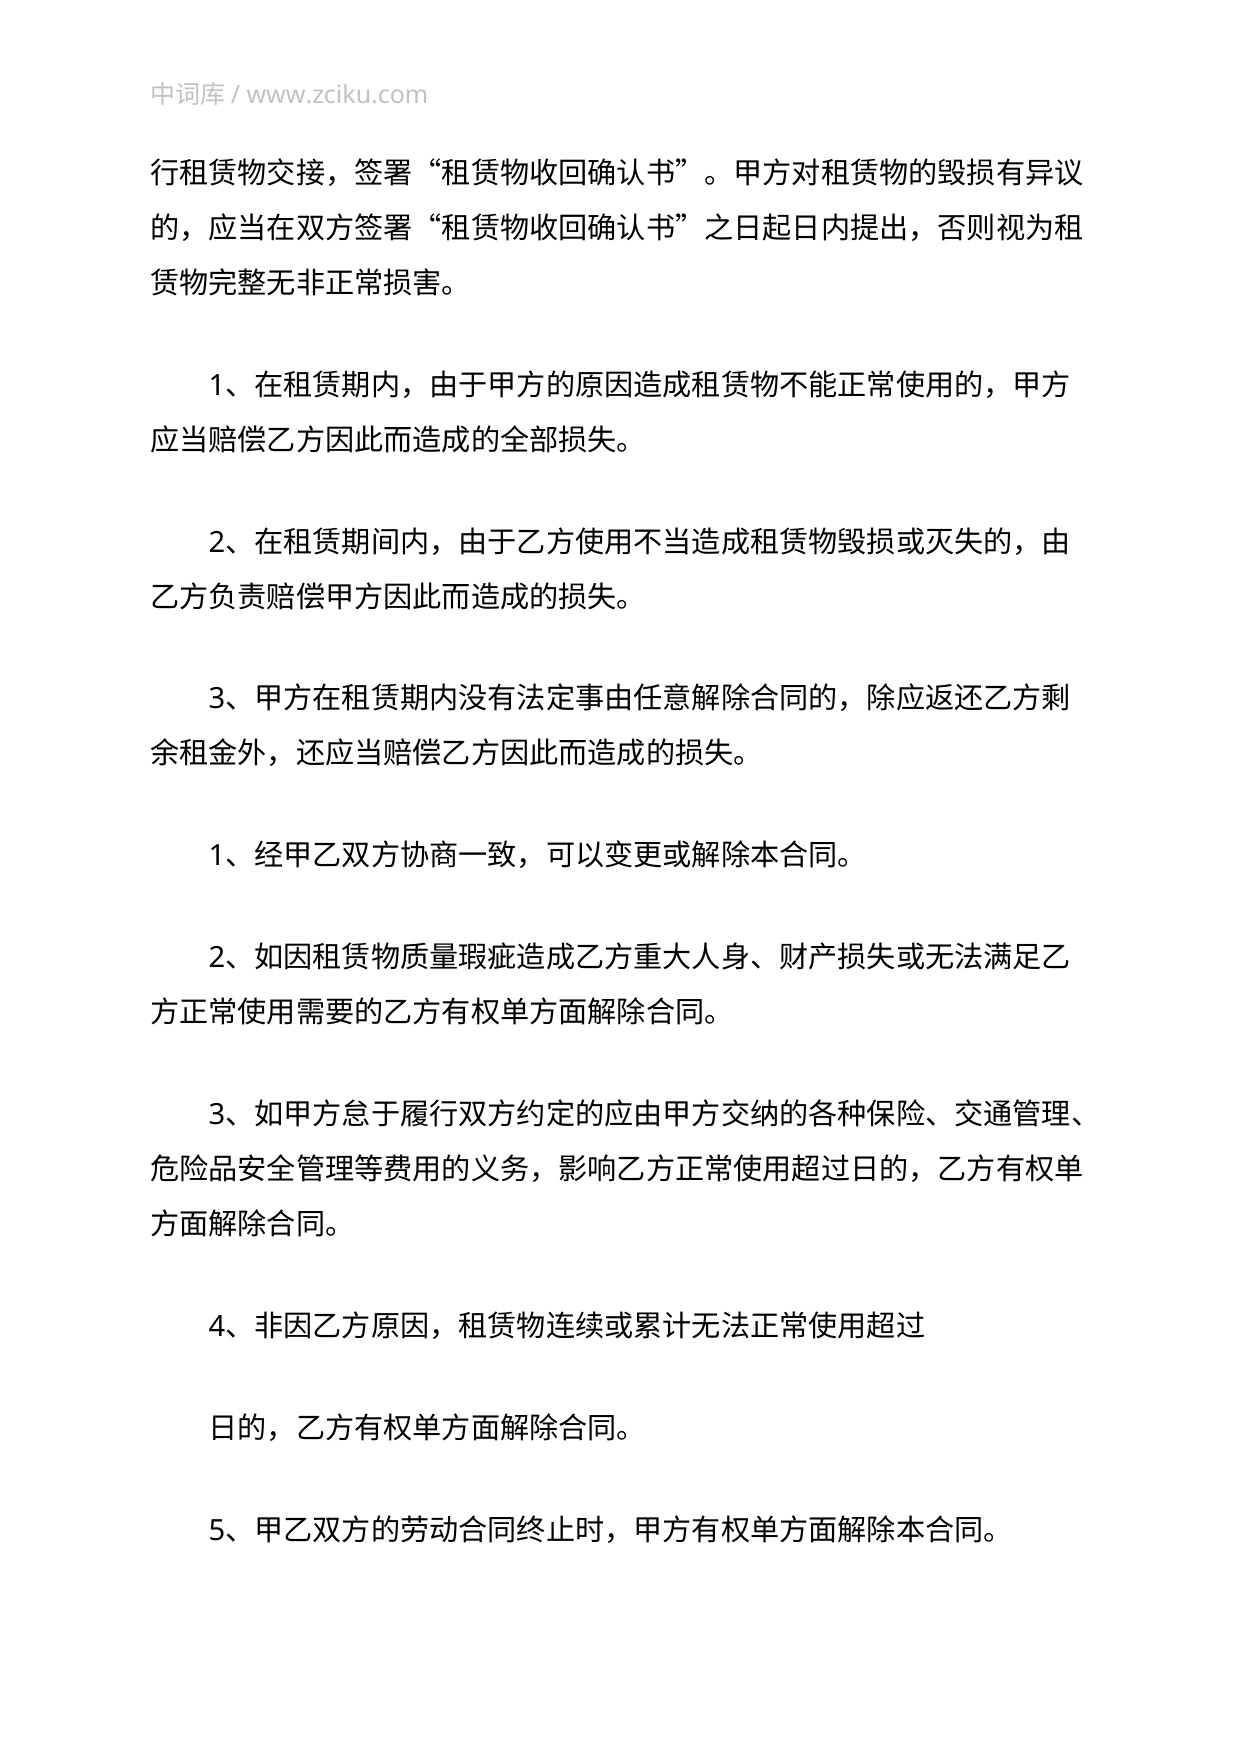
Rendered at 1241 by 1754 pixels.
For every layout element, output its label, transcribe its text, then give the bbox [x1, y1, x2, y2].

text 5、甲乙双方的劳动合同终止时，甲方有权单方面解除本合同。 [150, 1506, 1090, 1548]
text 3、甲方在租赁期内没有法定事由任意解除合同的，除应返还乙方剩余租金外，还应当赔偿乙方因此而造成的损失。 [150, 675, 1090, 772]
text 2、在租赁期间内，由于乙方使用不当造成租赁物毁损或灭失的，由乙方负责赔偿甲方因此而造成的损失。 [150, 518, 1090, 616]
text 日的，乙方有权单方面解除合同。 [150, 1404, 1090, 1447]
text 2、如因租赁物质量瑕疵造成乙方重大人身、财产损失或无法满足乙方正常使用需要的乙方有权单方面解除合同。 [150, 934, 1090, 1031]
text 1、在租赁期内，由于甲方的原因造成租赁物不能正常使用的，甲方应当赔偿乙方因此而造成的全部损失。 [150, 362, 1090, 459]
text 3、如甲方怠于履行双方约定的应由甲方交纳的各种保险、交通管理、危险品安全管理等费用的义务，影响乙方正常使用超过日的，乙方有权单方面解除合同。 [150, 1091, 1090, 1243]
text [150, 150, 1090, 302]
text 4、非因乙方原因，租赁物连续或累计无法正常使用超过 [150, 1302, 1090, 1345]
text 1、经甲乙双方协商一致，可以变更或解除本合同。 [150, 832, 1090, 874]
